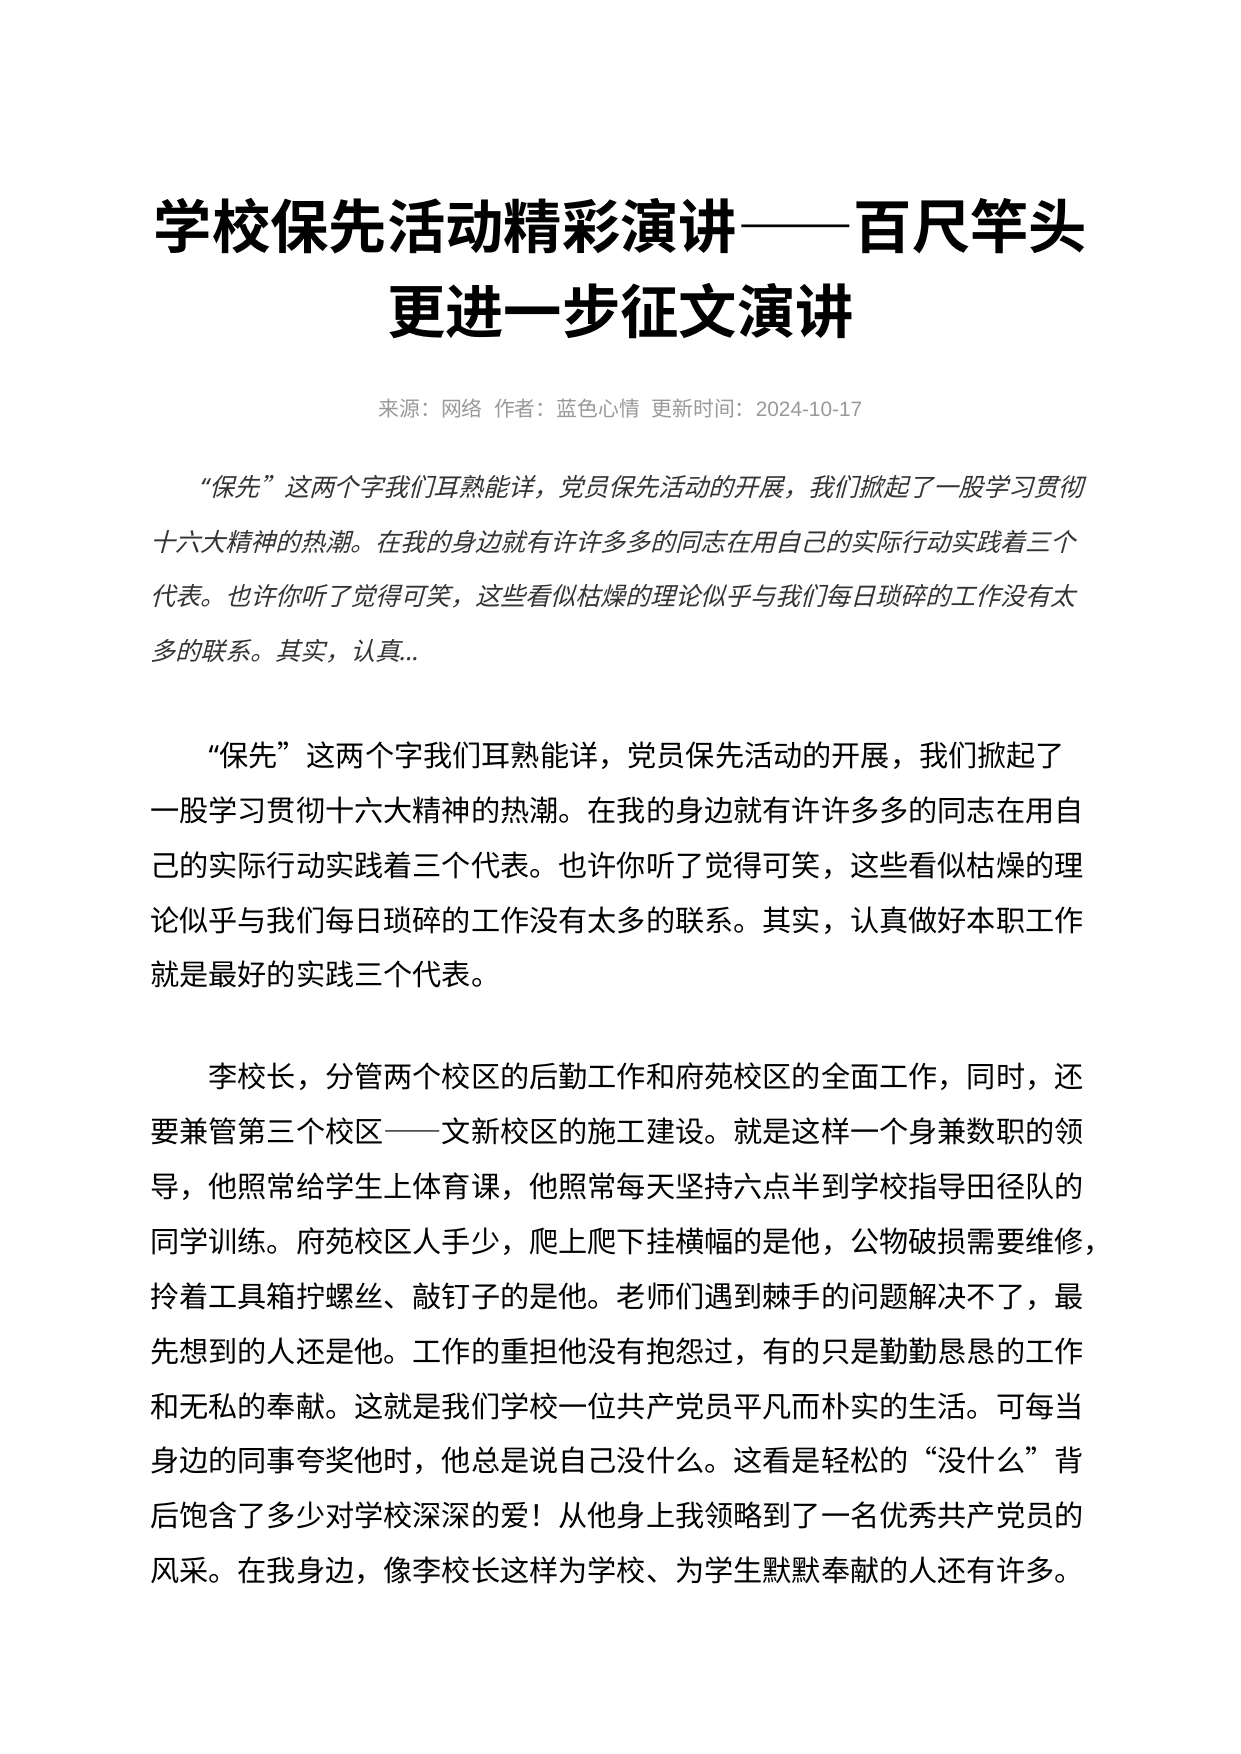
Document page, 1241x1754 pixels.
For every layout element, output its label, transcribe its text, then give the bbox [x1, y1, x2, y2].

text “保先”这两个字我们耳熟能详，党员保先活动的开展，我们掀起了一股学习贯彻十六大精神的热潮。在我的身边就有许许多多的同志在用自己的实际行动实践着三个代表。也许你听了觉得可笑，这些看似枯燥的理论似乎与我们每日琐碎的工作没有太多的联系。其实，认真做好本职工作就是最好的实践三个代表。 [150, 732, 1090, 994]
subtitle 学校保先活动精彩演讲——百尺竿头 更进一步征文演讲 [150, 181, 1090, 350]
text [150, 1054, 1090, 1590]
text 来源：网络 作者：蓝色心情 更新时间：2024-10-17 [150, 397, 1090, 421]
text “保先”这两个字我们耳熟能详，党员保先活动的开展，我们掀起了一股学习贯彻十六大精神的热潮。在我的身边就有许许多多的同志在用自己的实际行动实践着三个代表。也许你听了觉得可笑，这些看似枯燥的理论似乎与我们每日琐碎的工作没有太多的联系。其实，认真... [150, 468, 1090, 667]
